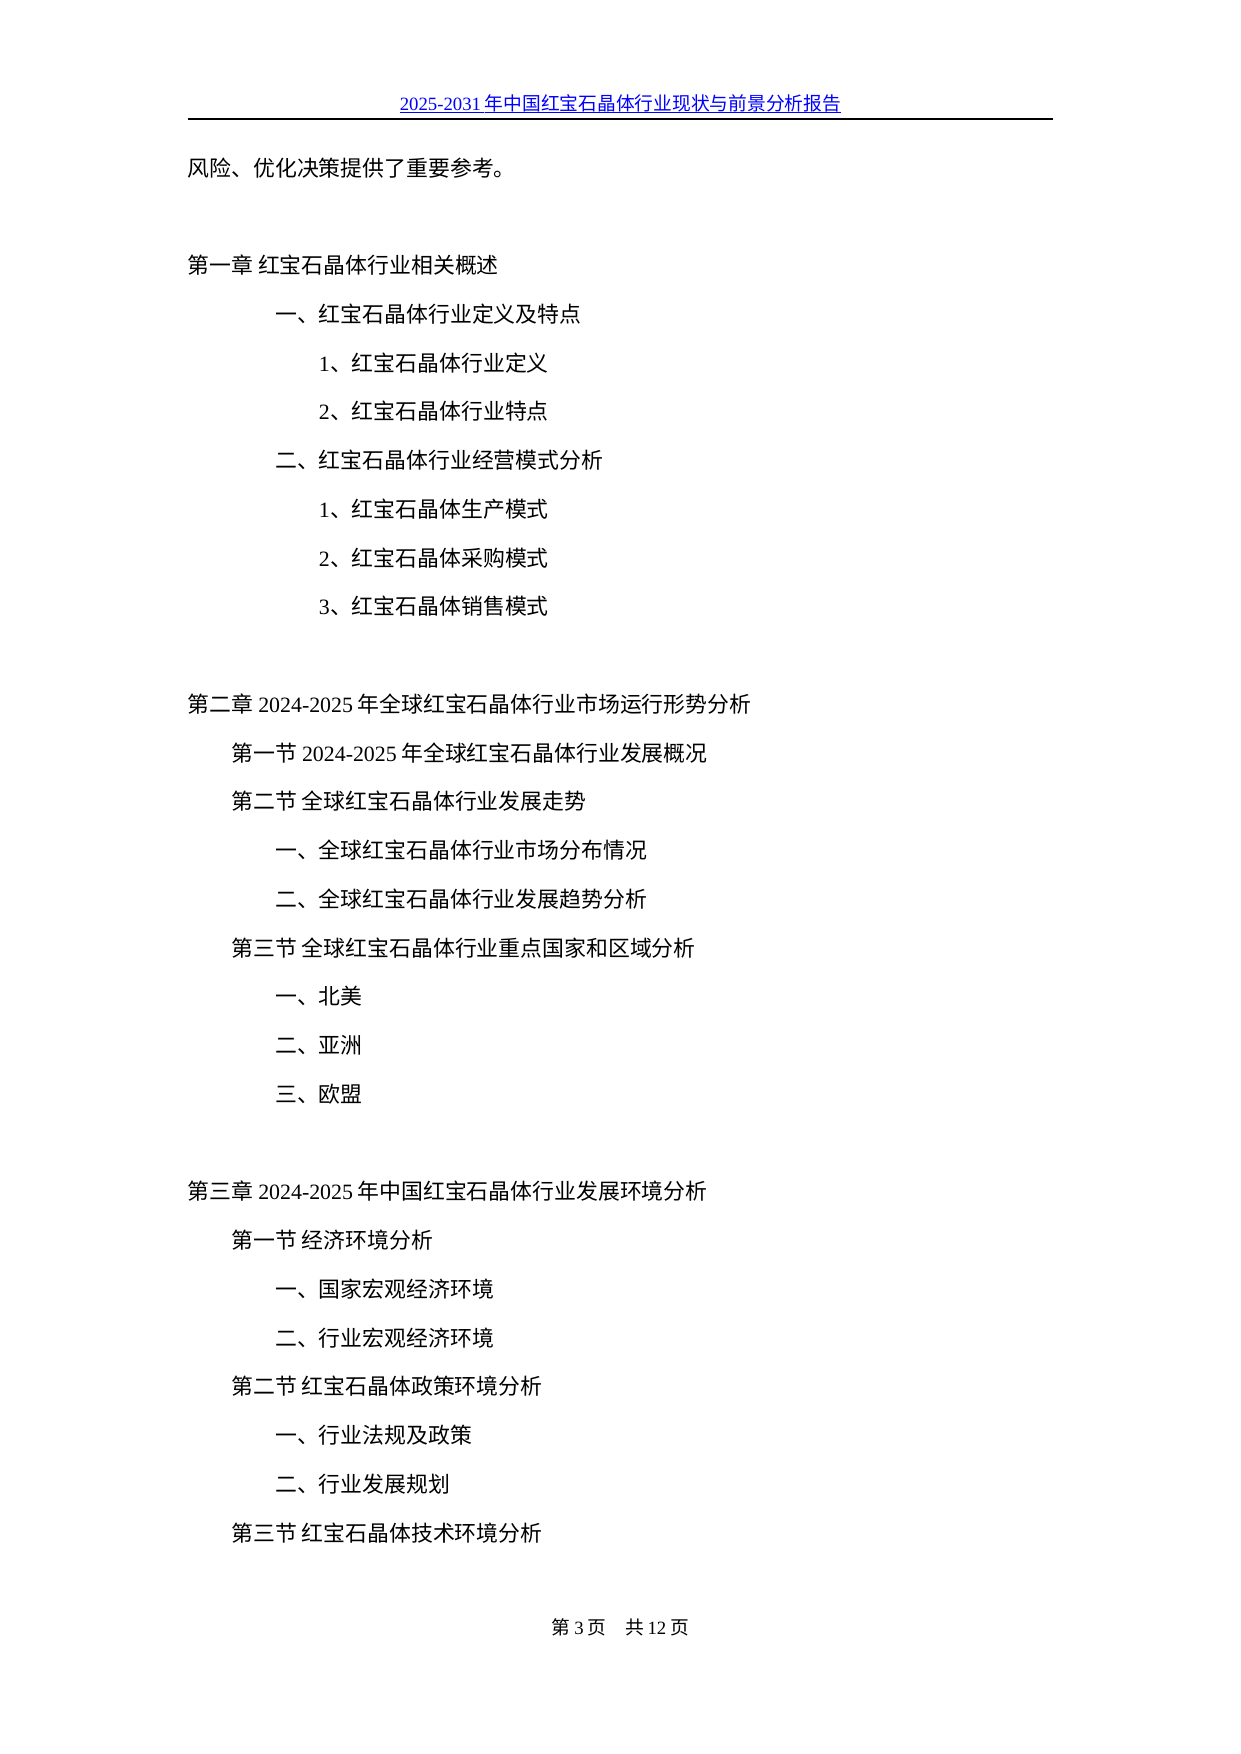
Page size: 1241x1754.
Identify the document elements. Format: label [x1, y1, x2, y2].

text [187, 150, 1053, 1548]
